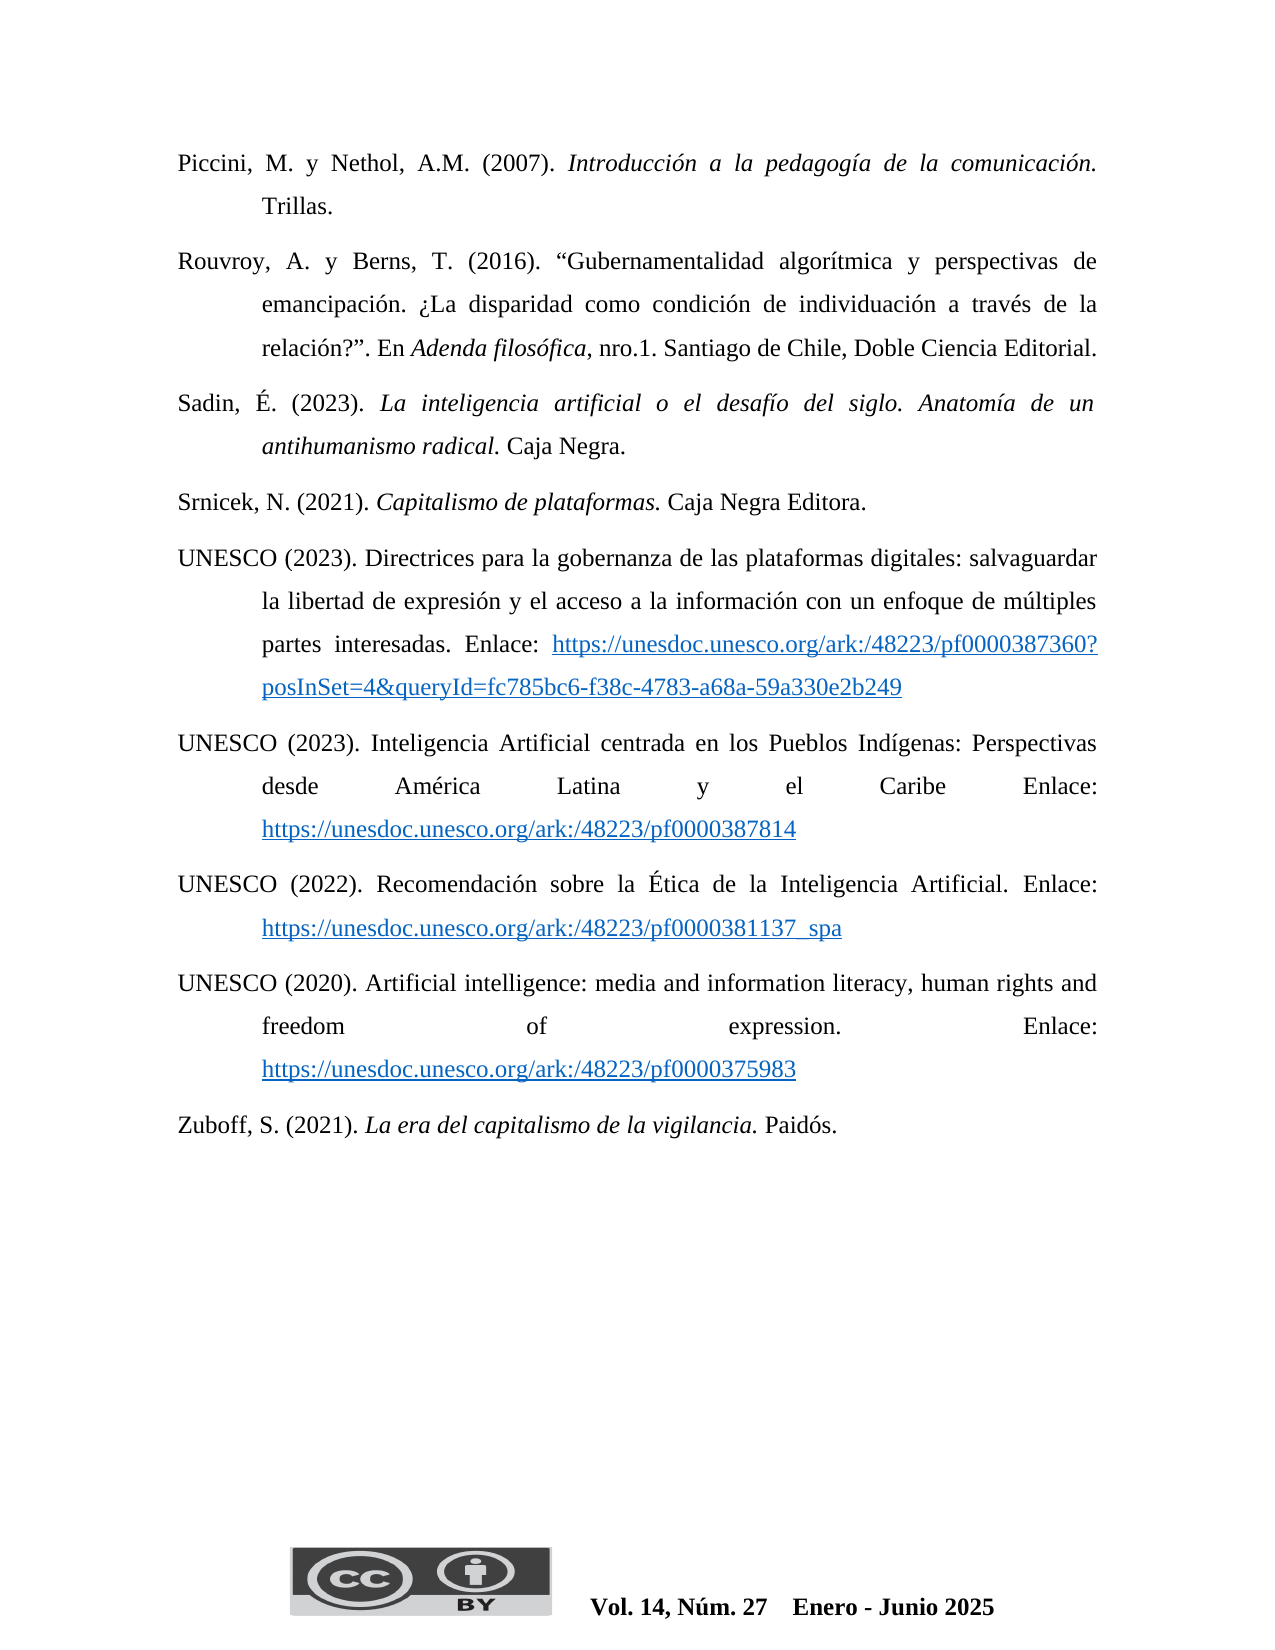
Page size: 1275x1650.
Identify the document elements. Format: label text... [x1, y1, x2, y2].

text UNESCO (2023). Directrices para la gobernanza de las plataformas digitales: salvaguardar la libertad de expresión y el acceso a la información con un enfoque de múltiples partes interesadas. Enlace: https://unesdoc.unesco.org/ark:/48223/pf0000387360?posInSet=4&queryId=fc785bc6-f38c-4783-a68a-59a330e2b249 [177, 543, 1098, 701]
text Rouvroy, A. y Berns, T. (2016). “Gubernamentalidad algorítmica y perspectivas de emancipación. ¿La disparidad como condición de individuación a través de la relación?”. En Adenda filosófica, nro.1. Santiago de Chile, Doble Ciencia Editorial. [177, 246, 1098, 361]
text Sadin, É. (2023). La inteligencia artificial o el desafío del siglo. Anatomía de un antihumanismo radical. Caja Negra. [177, 388, 1098, 460]
picture [289, 1547, 553, 1616]
text UNESCO (2020). Artificial intelligence: media and information literacy, human rights and freedom of expression. Enlace: https://unesdoc.unesco.org/ark:/48223/pf0000375983 [177, 968, 1098, 1083]
text UNESCO (2022). Recomendación sobre la Ética de la Inteligencia Artificial. Enlace: https://unesdoc.unesco.org/ark:/48223/pf0000381137_spa [177, 869, 1098, 941]
text Piccini, M. y Nethol, A.M. (2007). Introducción a la pedagogía de la comunicación. Trillas. [177, 148, 1098, 219]
text Zuboff, S. (2021). La era del capitalismo de la vigilancia. Paidós. [177, 1110, 1098, 1139]
text UNESCO (2023). Inteligencia Artificial centrada en los Pueblos Indígenas: Perspectivas desde América Latina y el Caribe Enlace: https://unesdoc.unesco.org/ark:/48223/pf0000387814 [177, 728, 1098, 843]
text Srnicek, N. (2021). Capitalismo de plataformas. Caja Negra Editora. [177, 487, 1098, 516]
